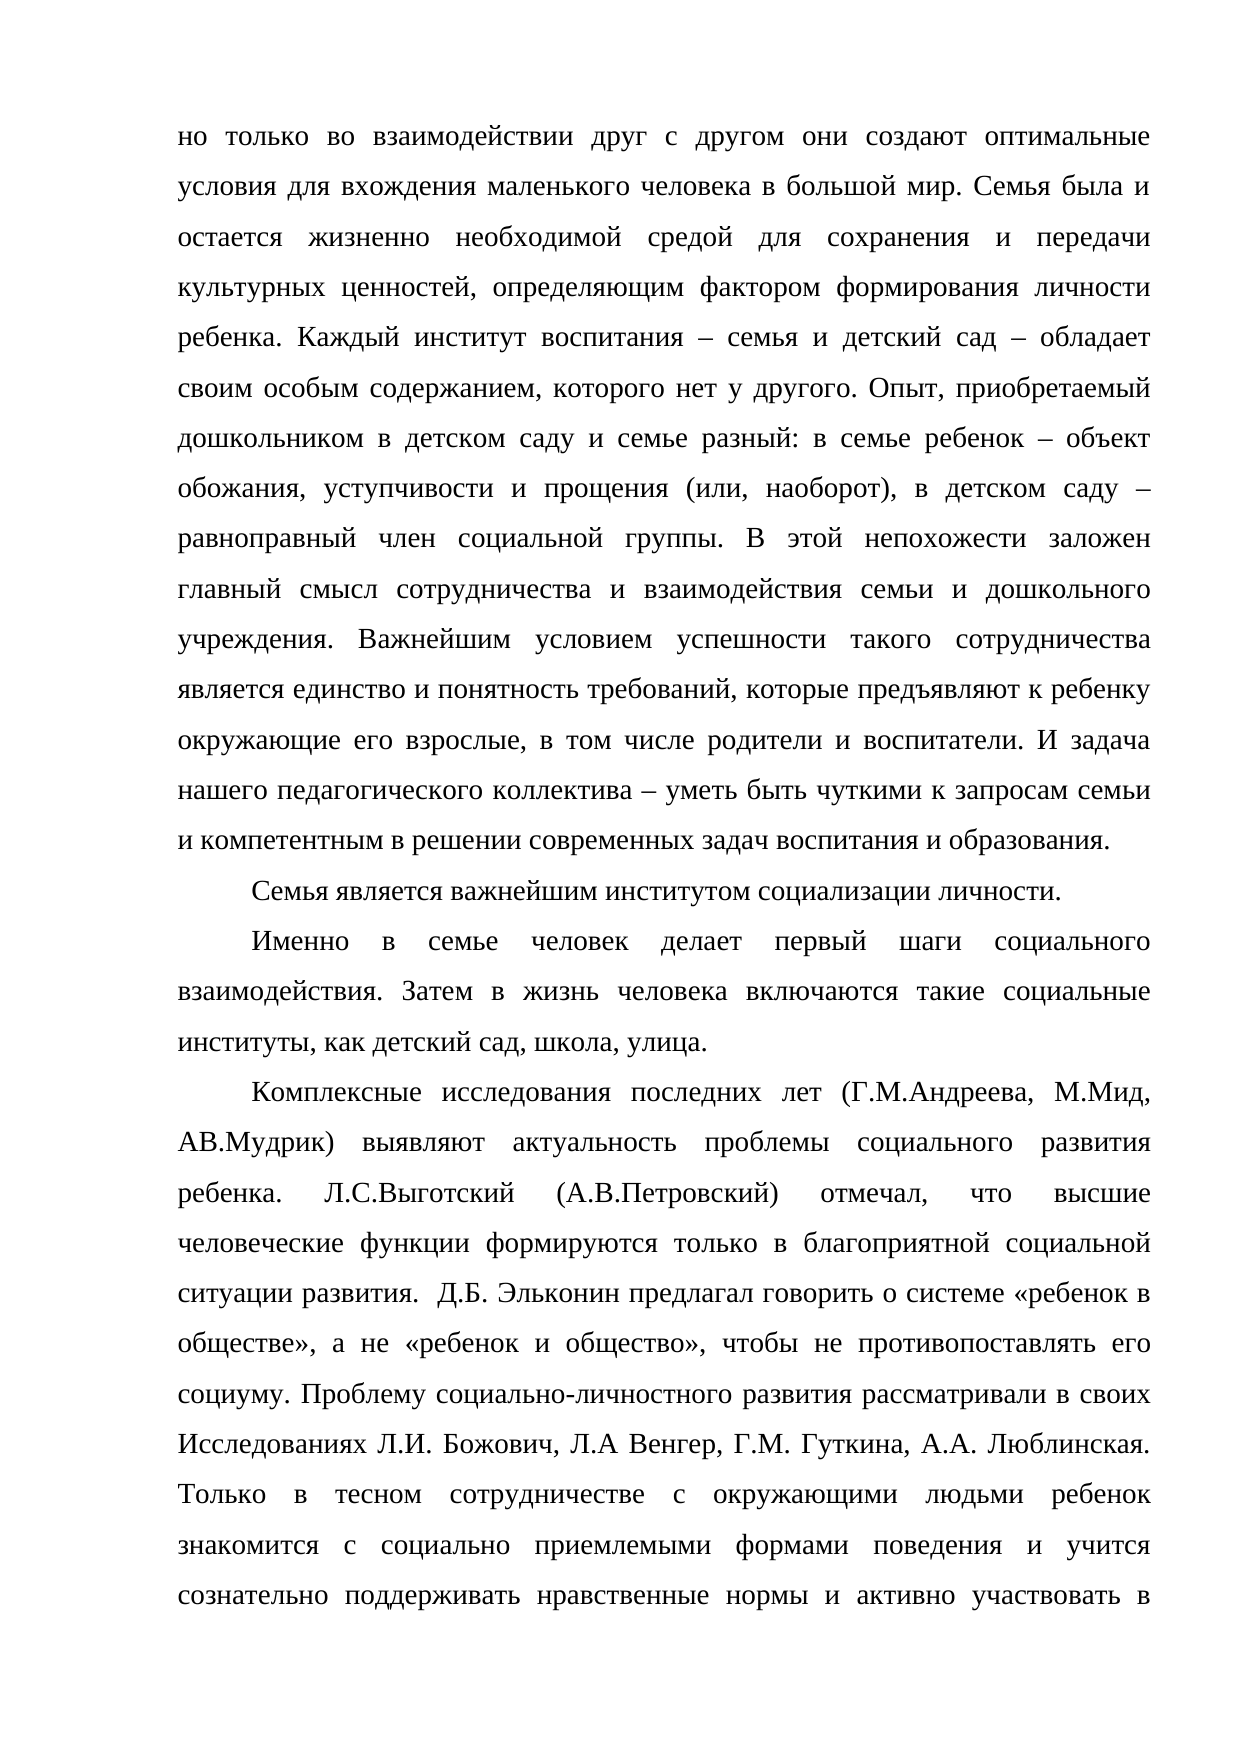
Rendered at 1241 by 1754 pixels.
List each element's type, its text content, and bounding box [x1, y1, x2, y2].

text Именно в семье человек делает первый шаги социального взаимодействия. Затем в жизнь человека включаются такие социальные институты, как детский сад, школа, улица. [177, 923, 1152, 1057]
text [177, 1074, 1152, 1611]
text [177, 118, 1152, 856]
text Семья является важнейшим институтом социализации личности. [177, 873, 1152, 906]
